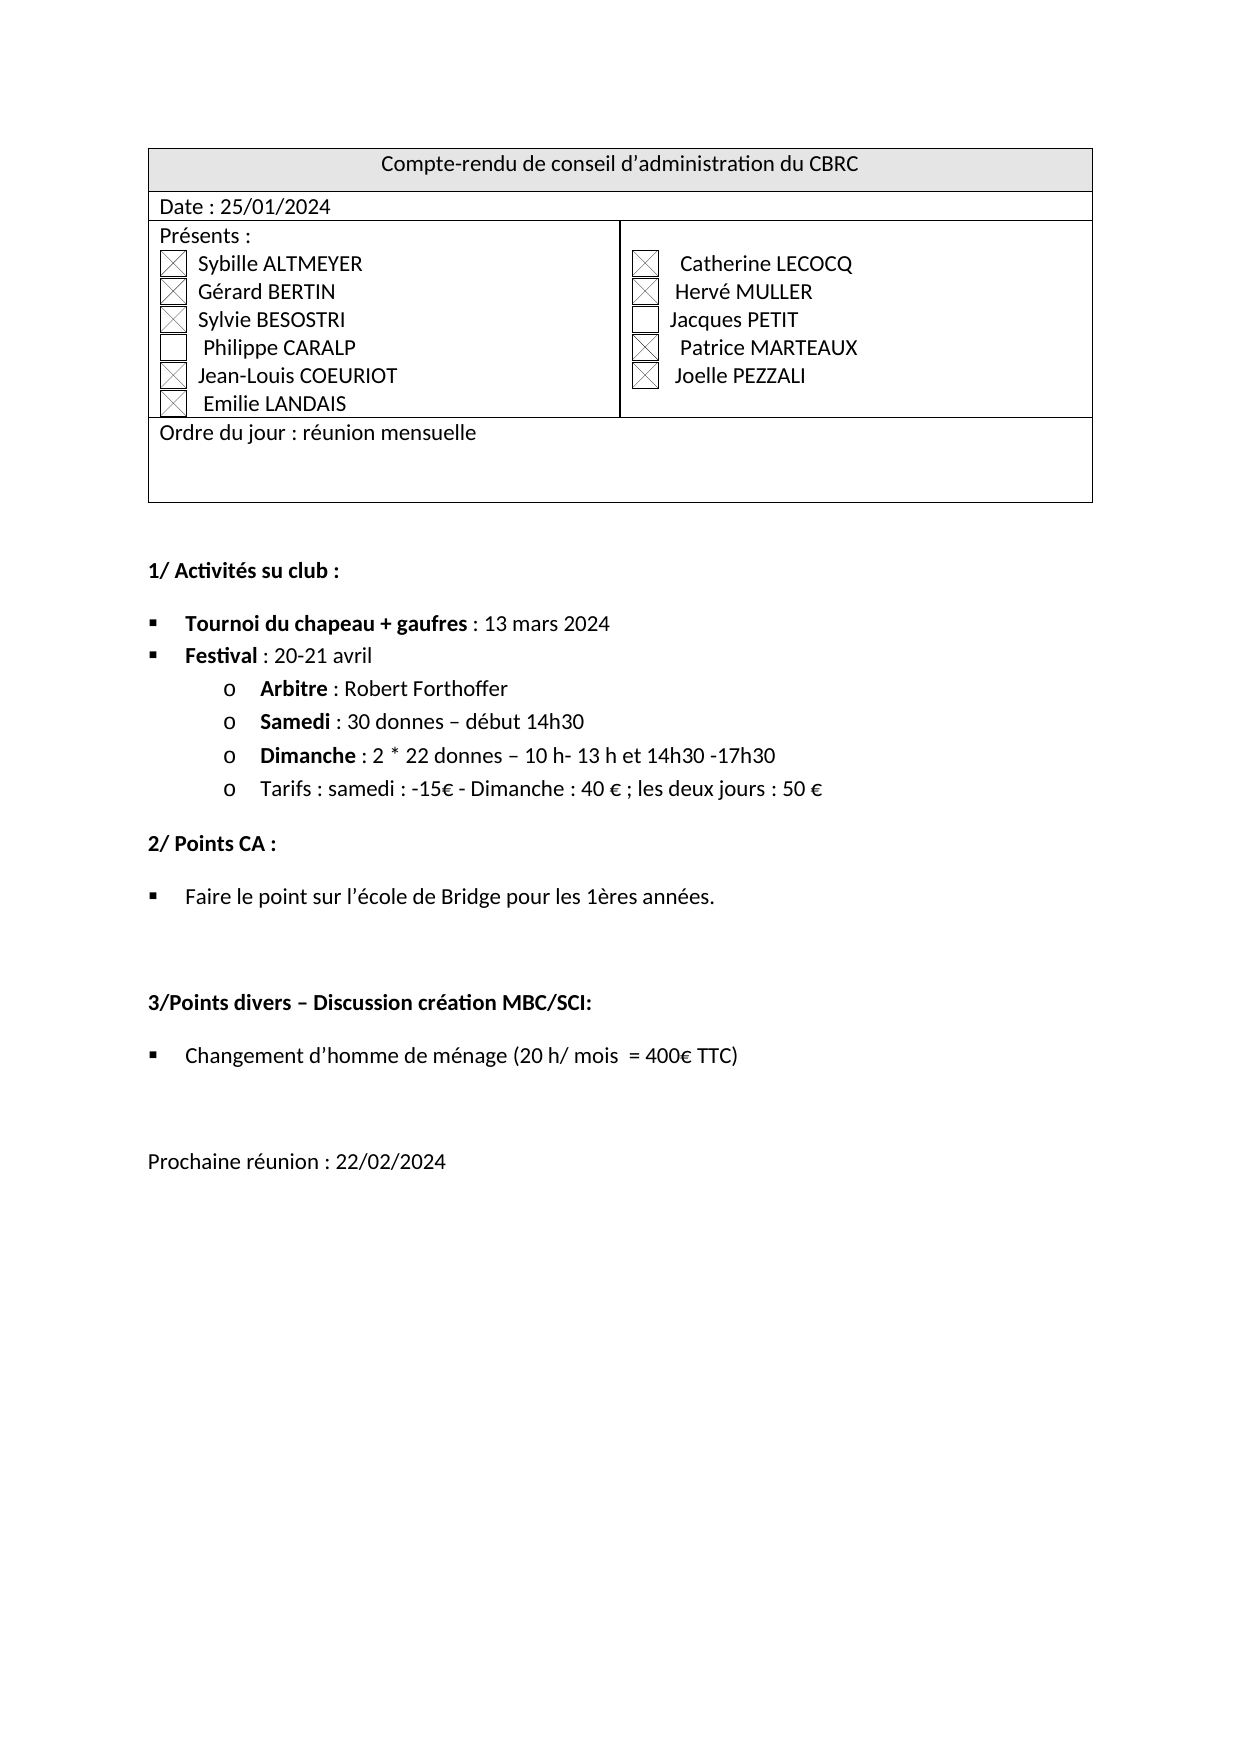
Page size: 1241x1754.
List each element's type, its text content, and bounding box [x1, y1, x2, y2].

list Changement d’homme de ménage (20 h/ mois = 400€ TTC) [148, 1041, 1093, 1069]
table_cell Date : 25/01/2024 [149, 192, 1092, 220]
list Festival : 20-21 avril [148, 642, 1093, 669]
list Samedi : 30 donnes – début 14h30 [223, 707, 1093, 736]
text Prochaine réunion : 22/02/2024 [148, 1147, 1093, 1175]
table_cell Ordre du jour : réunion mensuelle [149, 418, 1092, 502]
list Tournoi du chapeau + gaufres : 13 mars 2024 [148, 609, 1093, 637]
text 3/Points divers – Discussion création MBC/SCI: [148, 988, 1093, 1016]
text 2/ Points CA : [148, 829, 1093, 857]
list Dimanche : 2 * 22 donnes – 10 h- 13 h et 14h30 -17h30 [223, 741, 1093, 770]
text 1/ Activités su club : [148, 556, 1093, 584]
list Faire le point sur l’école de Bridge pour les 1ères années. [148, 882, 1093, 910]
table_header Compte-rendu de conseil d’administration du CBRC [149, 149, 1092, 191]
list Tarifs : samedi : -15€ - Dimanche : 40 € ; les deux jours : 50 € [223, 774, 1093, 803]
table_cell Présents : Sybille ALTMEYER Gérard BERTIN Sylvie BESOSTRI Philippe CARALP Jean-Louis COEURIOT Emilie LANDAIS [149, 221, 619, 417]
table_cell Catherine LECOCQ Hervé MULLER Jacques PETIT Patrice MARTEAUX Joelle PEZZALI [621, 221, 1092, 417]
list Arbitre : Robert Forthoffer [223, 674, 1093, 703]
